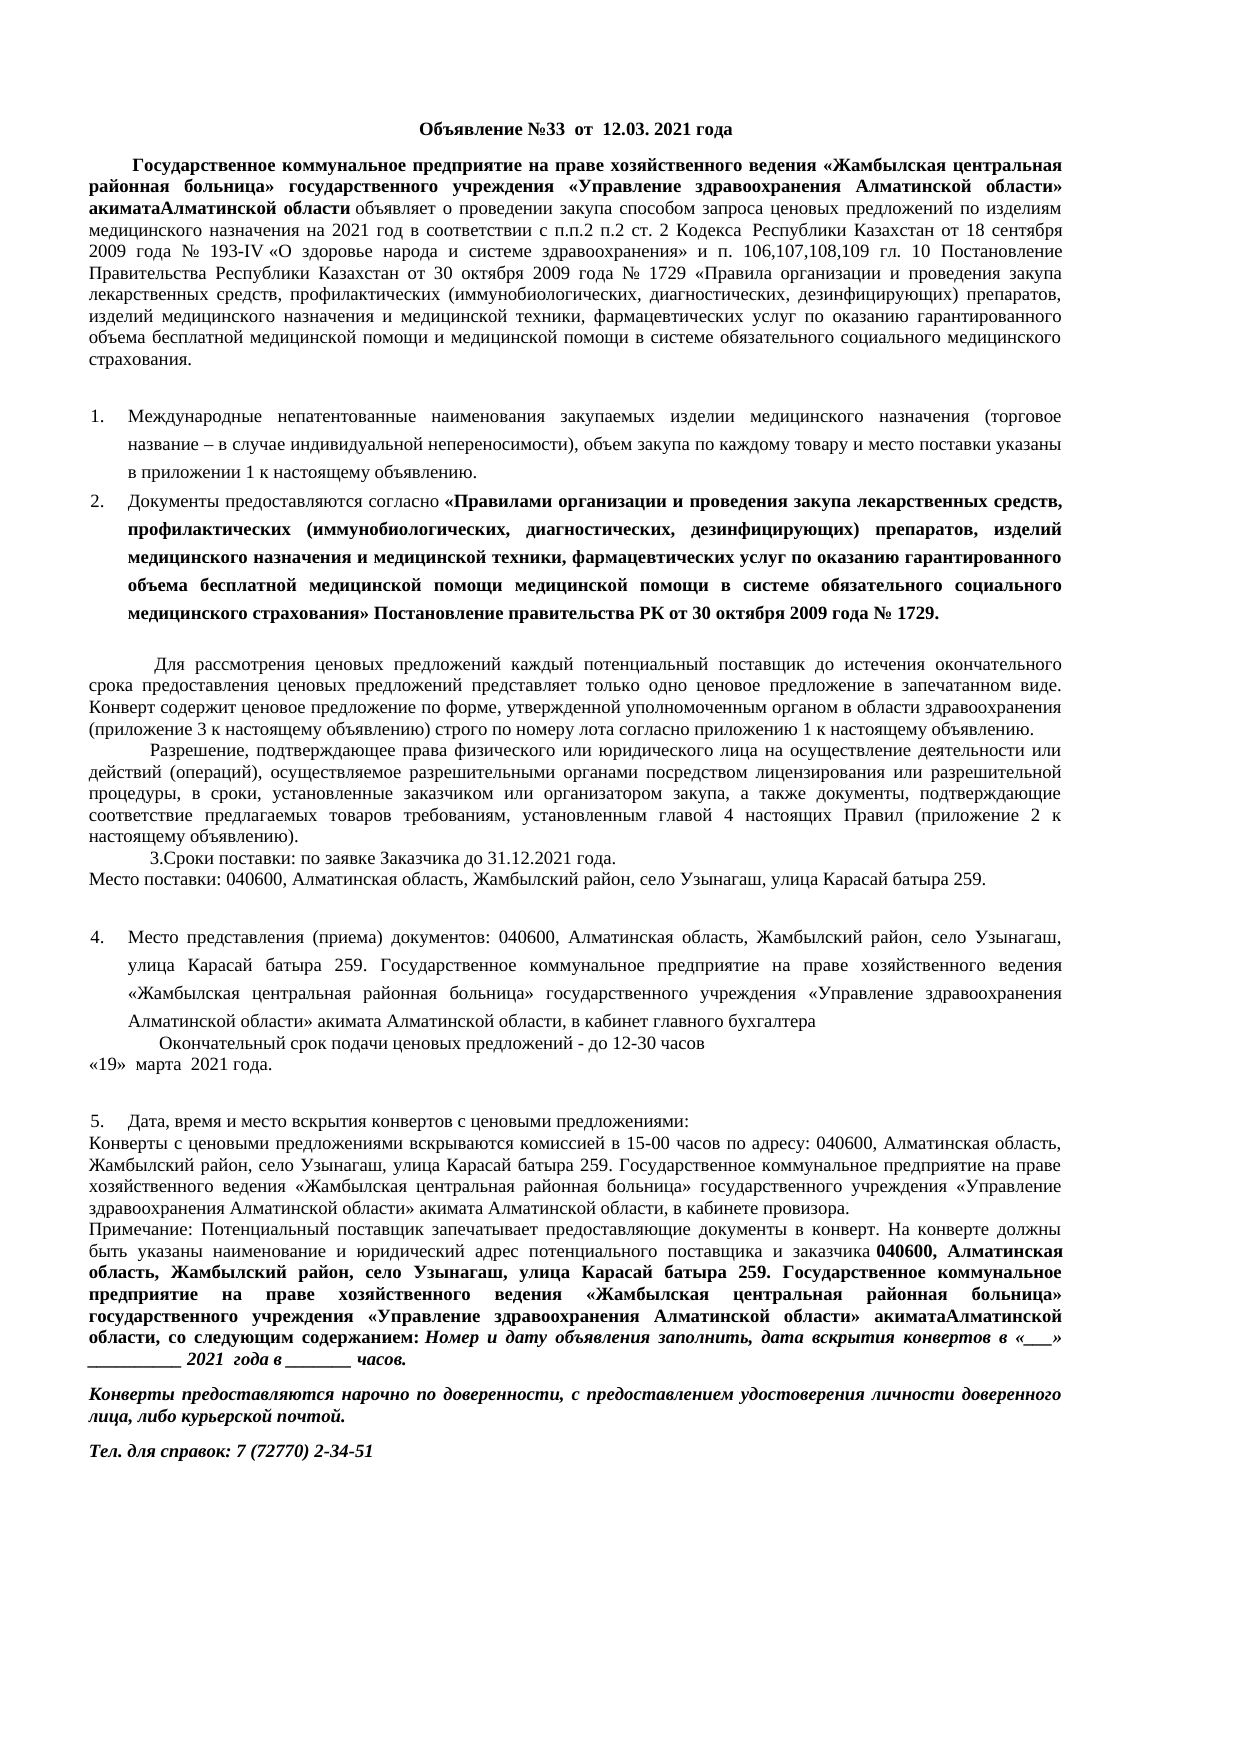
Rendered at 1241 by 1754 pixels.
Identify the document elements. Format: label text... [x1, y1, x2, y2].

list Место представления (приема) документов: 040600, Алматинская область, Жамбылский район, село Узынагаш, улица Карасай батыра 259. Государственное коммунальное предприятие на праве хозяйственного ведения «Жамбылская центральная районная больница» государственного учреждения «Управление здравоохранения Алматинской области» акимата Алматинской области, в кабинет главного бухгалтера [90, 919, 1063, 1032]
text 3.Сроки поставки: по заявке Заказчика до 31.12.2021 года. [88, 847, 1063, 868]
list Документы предоставляются согласно «Правилами организации и проведения закупа лекарственных средств, профилактических (иммунобиологических, диагностических, дезинфицирующих) препаратов, изделий медицинского назначения и медицинской техники, фармацевтических услуг по оказанию гарантированного объема бесплатной медицинской помощи медицинской помощи в системе обязательного социального медицинского страхования» Постановление правительства РК от 30 октября 2009 года № 1729. [90, 483, 1063, 623]
text Объявление №33 от 12.03. 2021 года [88, 118, 1063, 140]
text Тел. для справок: 7 (72770) 2-34-51 [88, 1440, 1063, 1462]
text Разрешение, подтверждающее права физического или юридического лица на осуществление деятельности или действий (операций), осуществляемое разрешительными органами посредством лицензирования или разрешительной процедуры, в сроки, установленные заказчиком или организатором закупа, а также документы, подтверждающие соответствие предлагаемых товаров требованиям, установленным главой 4 настоящих Правил (приложение 2 к настоящему объявлению). [88, 739, 1063, 847]
text Примечание: Потенциальный поставщик запечатывает предоставляющие документы в конверт. На конверте должны быть указаны наименование и юридический адрес потенциального поставщика и заказчика 040600, Алматинская область, Жамбылский район, село Узынагаш, улица Карасай батыра 259. Государственное коммунальное предприятие на праве хозяйственного ведения «Жамбылская центральная районная больница» государственного учреждения «Управление здравоохранения Алматинской области» акиматаАлматинской области, со следующим содержанием: Номер и дату объявления заполнить, дата вскрытия конвертов в «___» __________ 2021 года в _______ часов. [88, 1218, 1063, 1369]
text Место поставки: 040600, Алматинская область, Жамбылский район, село Узынагаш, улица Карасай батыра 259. [88, 868, 1063, 890]
list Дата, время и место вскрытия конвертов с ценовыми предложениями: [90, 1104, 1063, 1132]
text «19» марта 2021 года. [88, 1053, 1063, 1075]
text Конверты с ценовыми предложениями вскрываются комиссией в 15-00 часов по адресу: 040600, Алматинская область, Жамбылский район, село Узынагаш, улица Карасай батыра 259. Государственное коммунальное предприятие на праве хозяйственного ведения «Жамбылская центральная районная больница» государственного учреждения «Управление здравоохранения Алматинской области» акимата Алматинской области, в кабинете провизора. [88, 1132, 1063, 1218]
text Для рассмотрения ценовых предложений каждый потенциальный поставщик до истечения окончательного срока предоставления ценовых предложений представляет только одно ценовое предложение в запечатанном виде. Конверт содержит ценовое предложение по форме, утвержденной уполномоченным органом в области здравоохранения (приложение 3 к настоящему объявлению) строго по номеру лота согласно приложению 1 к настоящему объявлению. [88, 653, 1063, 739]
text Конверты предоставляются нарочно по доверенности, с предоставлением удостоверения личности доверенного лица, либо курьерской почтой. [88, 1383, 1063, 1426]
text Государственное коммунальное предприятие на праве хозяйственного ведения «Жамбылская центральная районная больница» государственного учреждения «Управление здравоохранения Алматинской области» акиматаАлматинской области объявляет о проведении закупа способом запроса ценовых предложений по изделиям медицинского назначения на 2021 год в соответствии с п.п.2 п.2 ст. 2 Кодекса Республики Казахстан от 18 сентября 2009 года № 193-IV «О здоровье народа и системе здравоохранения» и п. 106,107,108,109 гл. 10 Постановление Правительства Республики Казахстан от 30 октября 2009 года № 1729 «Правила организации и проведения закупа лекарственных средств, профилактических (иммунобиологических, диагностических, дезинфицирующих) препаратов, изделий медицинского назначения и медицинской техники, фармацевтических услуг по оказанию гарантированного объема бесплатной медицинской помощи и медицинской помощи в системе обязательного социального медицинского страхования. [88, 154, 1063, 369]
text Окончательный срок подачи ценовых предложений - до 12-30 часов [88, 1032, 1063, 1053]
list Международные непатентованные наименования закупаемых изделии медицинского назначения (торговое название – в случае индивидуальной непереносимости), объем закупа по каждому товару и место поставки указаны в приложении 1 к настоящему объявлению. [90, 398, 1063, 483]
